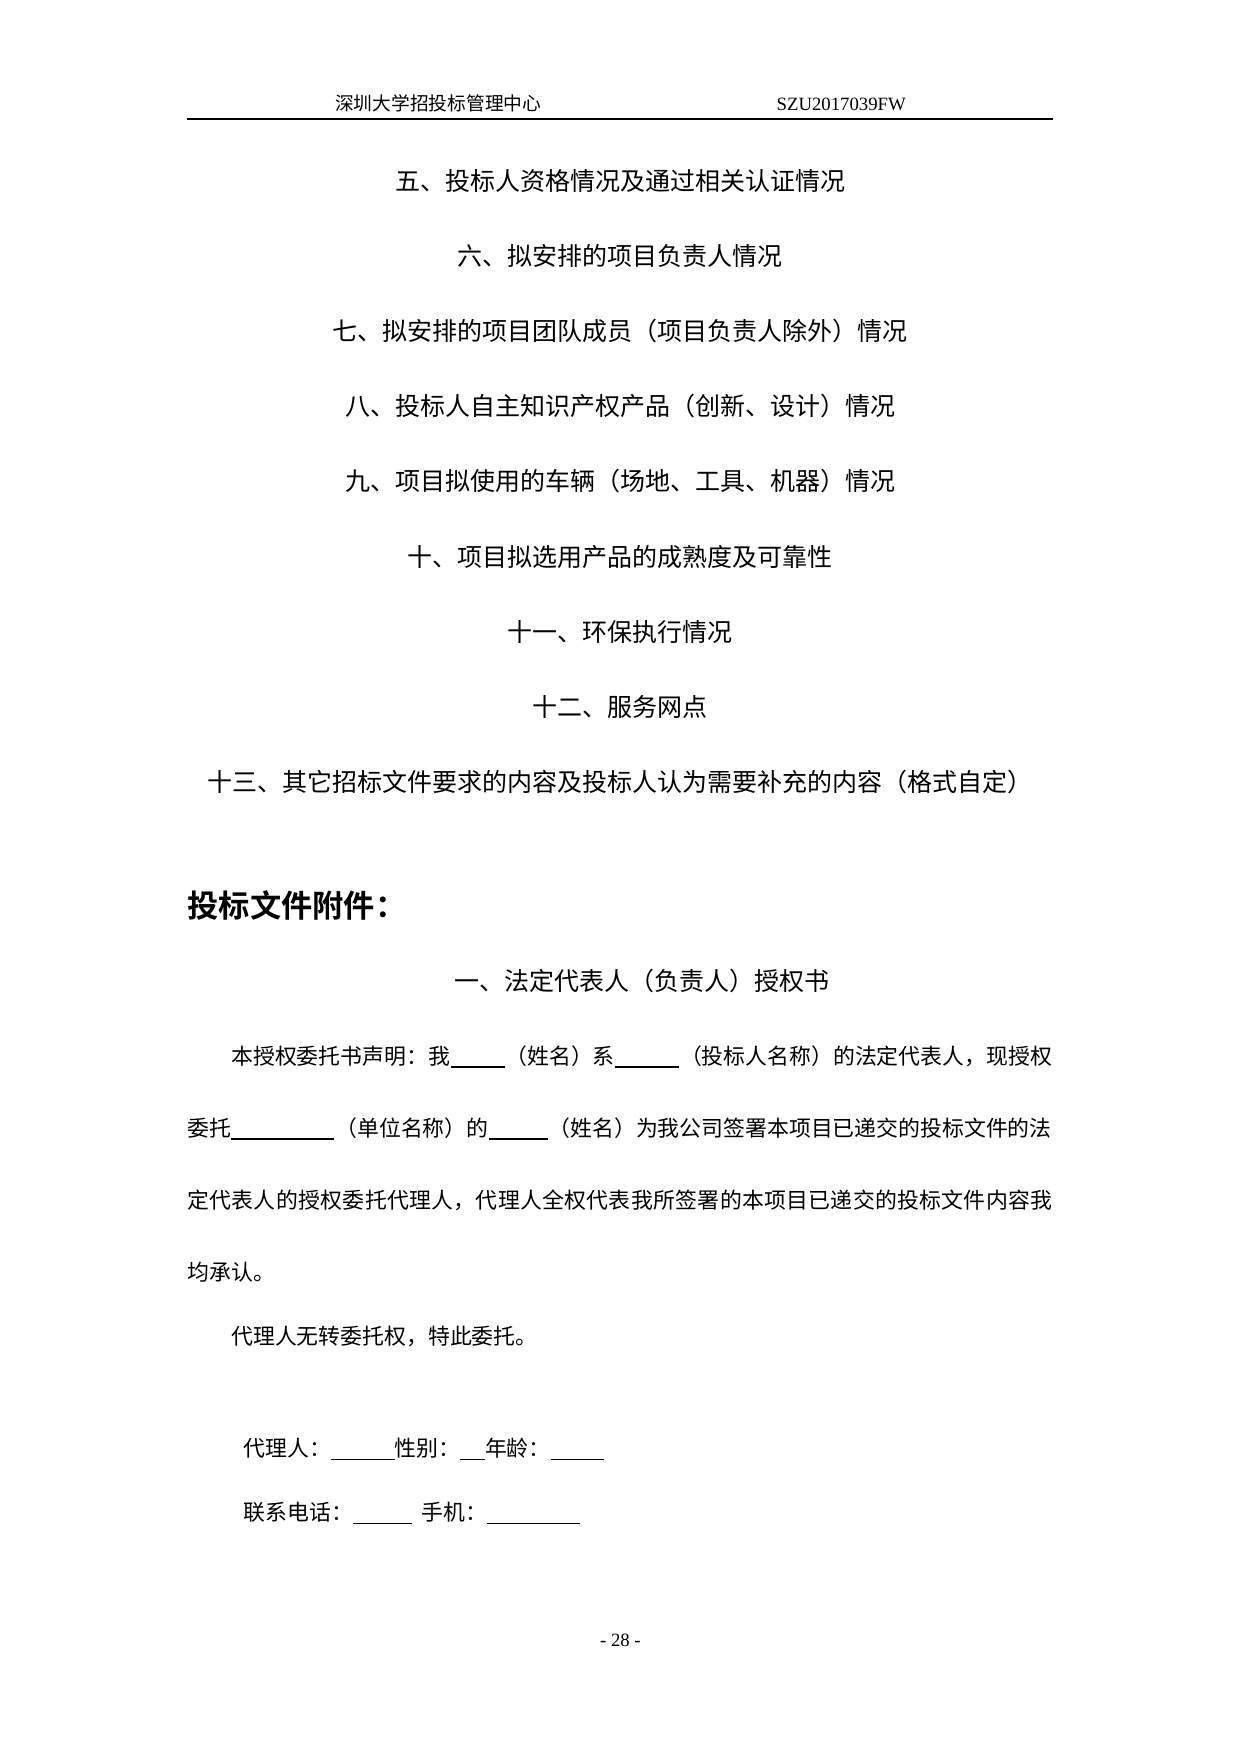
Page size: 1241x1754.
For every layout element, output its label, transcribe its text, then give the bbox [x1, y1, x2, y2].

text 本授权委托书声明：我 （姓名）系 （投标人名称）的法定代表人，现授权委托 （单位名称）的 （姓名）为我公司签署本项目已递交的投标文件的法定代表人的授权委托代理人，代理人全权代表我所签署的本项目已递交的投标文件内容我均承认。 [187, 1031, 1053, 1295]
text 九、项目拟使用的车辆（场地、工具、机器）情况 [187, 456, 1053, 504]
text 代理人： 性别： 年龄： [243, 1423, 1053, 1471]
text 代理人无转委托权，特此委托。 [187, 1311, 1053, 1359]
text 六、拟安排的项目负责人情况 [187, 230, 1053, 278]
text 一、法定代表人（负责人）授权书 [187, 955, 1053, 1003]
text 十、项目拟选用产品的成熟度及可靠性 [187, 531, 1053, 579]
text 八、投标人自主知识产权产品（创新、设计）情况 [187, 381, 1053, 429]
text 联系电话： 手机： [243, 1487, 1053, 1535]
text 十三、其它招标文件要求的内容及投标人认为需要补充的内容（格式自定） [187, 757, 1053, 805]
text 十二、服务网点 [187, 682, 1053, 730]
text 五、投标人资格情况及通过相关认证情况 [187, 155, 1053, 203]
text 十一、环保执行情况 [187, 606, 1053, 654]
text 七、拟安排的项目团队成员（项目负责人除外）情况 [187, 306, 1053, 354]
text 投标文件附件： [187, 880, 1053, 928]
